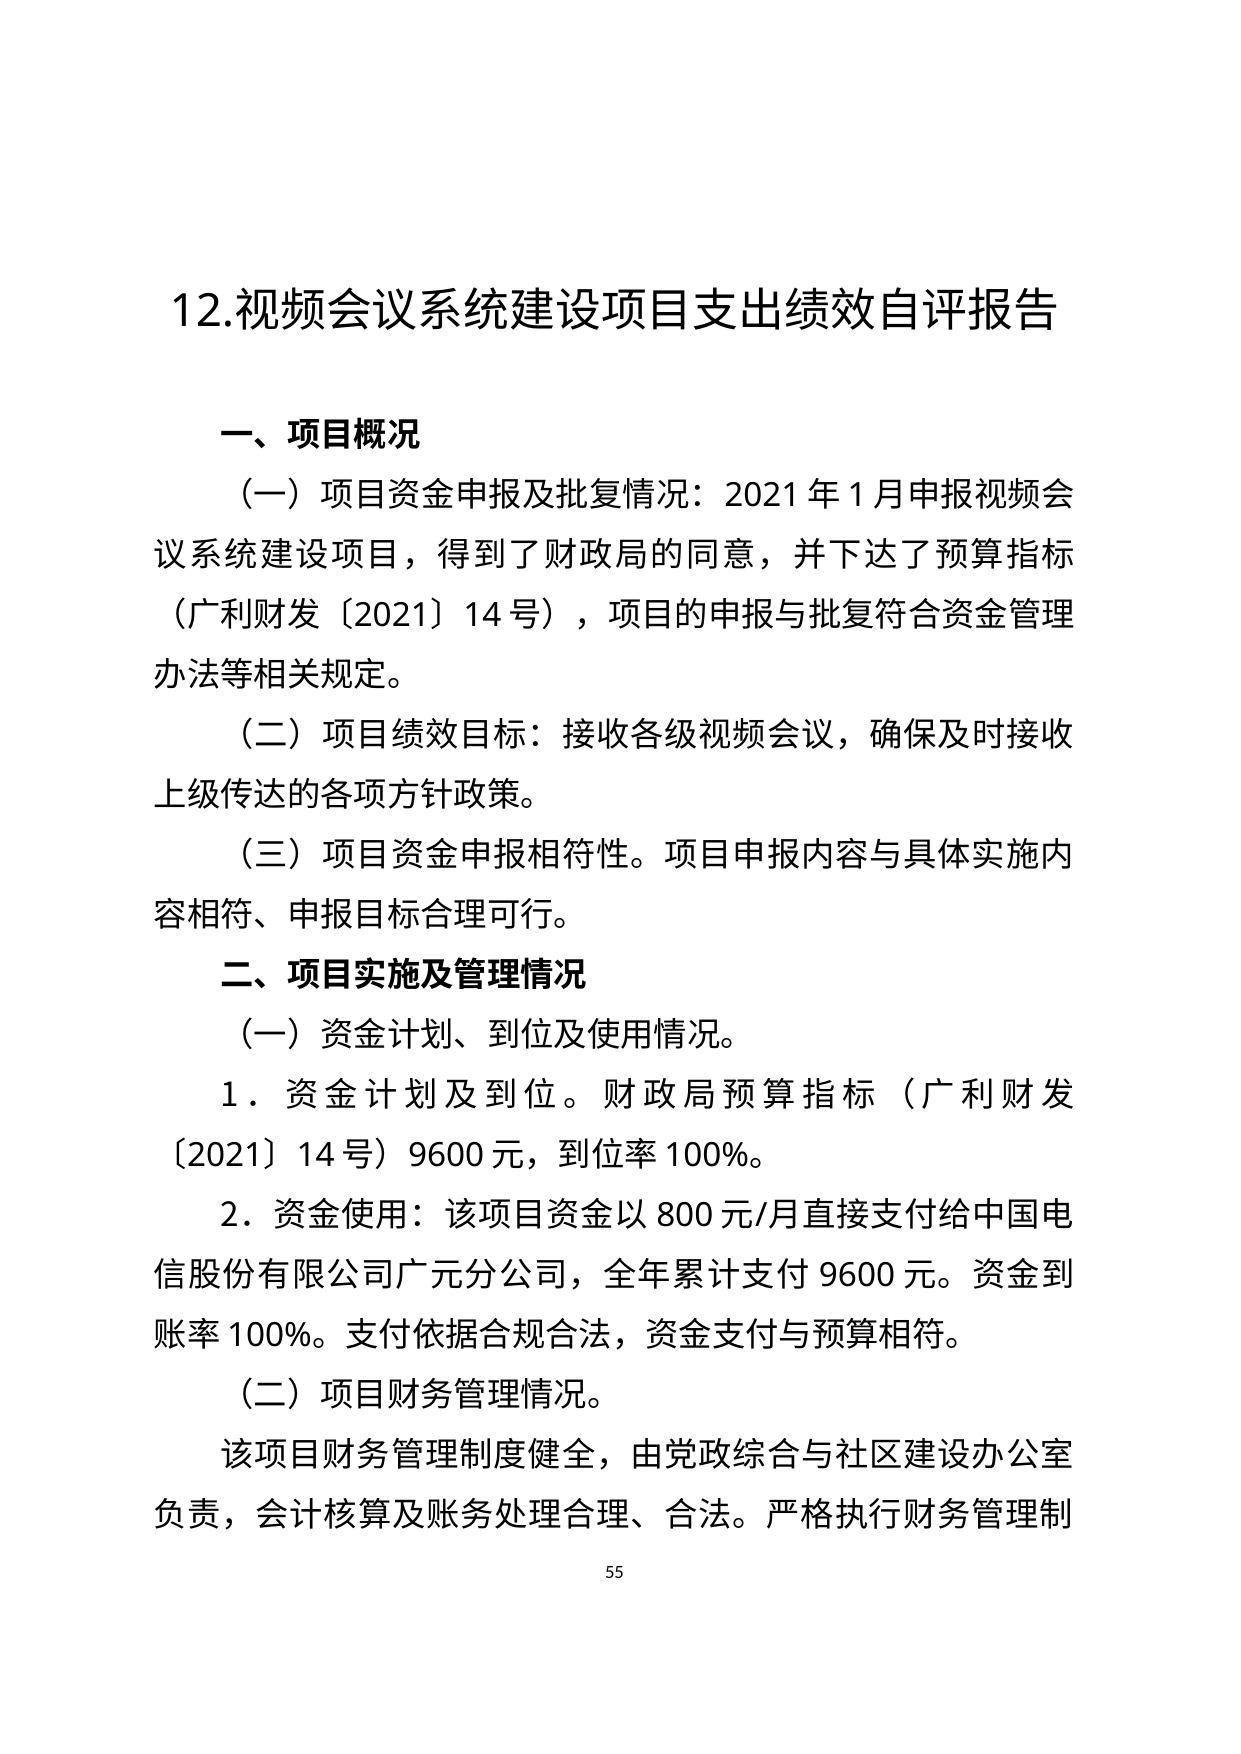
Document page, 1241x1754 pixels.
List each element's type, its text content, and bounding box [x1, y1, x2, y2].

text （二）项目绩效目标：接收各级视频会议，确保及时接收上级传达的各项方针政策。 [153, 698, 1075, 818]
text （一）项目资金申报及批复情况：2021年1月申报视频会议系统建设项目，得到了财政局的同意，并下达了预算指标（广利财发〔2021〕14号），项目的申报与批复符合资金管理办法等相关规定。 [153, 458, 1075, 698]
text （三）项目资金申报相符性。项目申报内容与具体实施内容相符、申报目标合理可行。 [153, 818, 1075, 938]
text （二）项目财务管理情况。 [153, 1358, 1075, 1418]
text 二、项目实施及管理情况 [153, 938, 1075, 998]
text 1．资金计划及到位。财政局预算指标（广利财发〔2021〕14号）9600元，到位率100%。 [153, 1058, 1075, 1178]
text （一）资金计划、到位及使用情况。 [153, 998, 1075, 1058]
text 一、项目概况 [153, 398, 1075, 458]
text 12.视频会议系统建设项目支出绩效自评报告 [153, 278, 1075, 338]
text 该项目财务管理制度健全，由党政综合与社区建设办公室负责，会计核算及账务处理合理、合法。严格执行财务管理制度、财务处理及时、会计核算规范。 [153, 1418, 1075, 1538]
text 2．资金使用：该项目资金以800元/月直接支付给中国电信股份有限公司广元分公司，全年累计支付9600元。资金到账率100%。支付依据合规合法，资金支付与预算相符。 [153, 1178, 1075, 1358]
